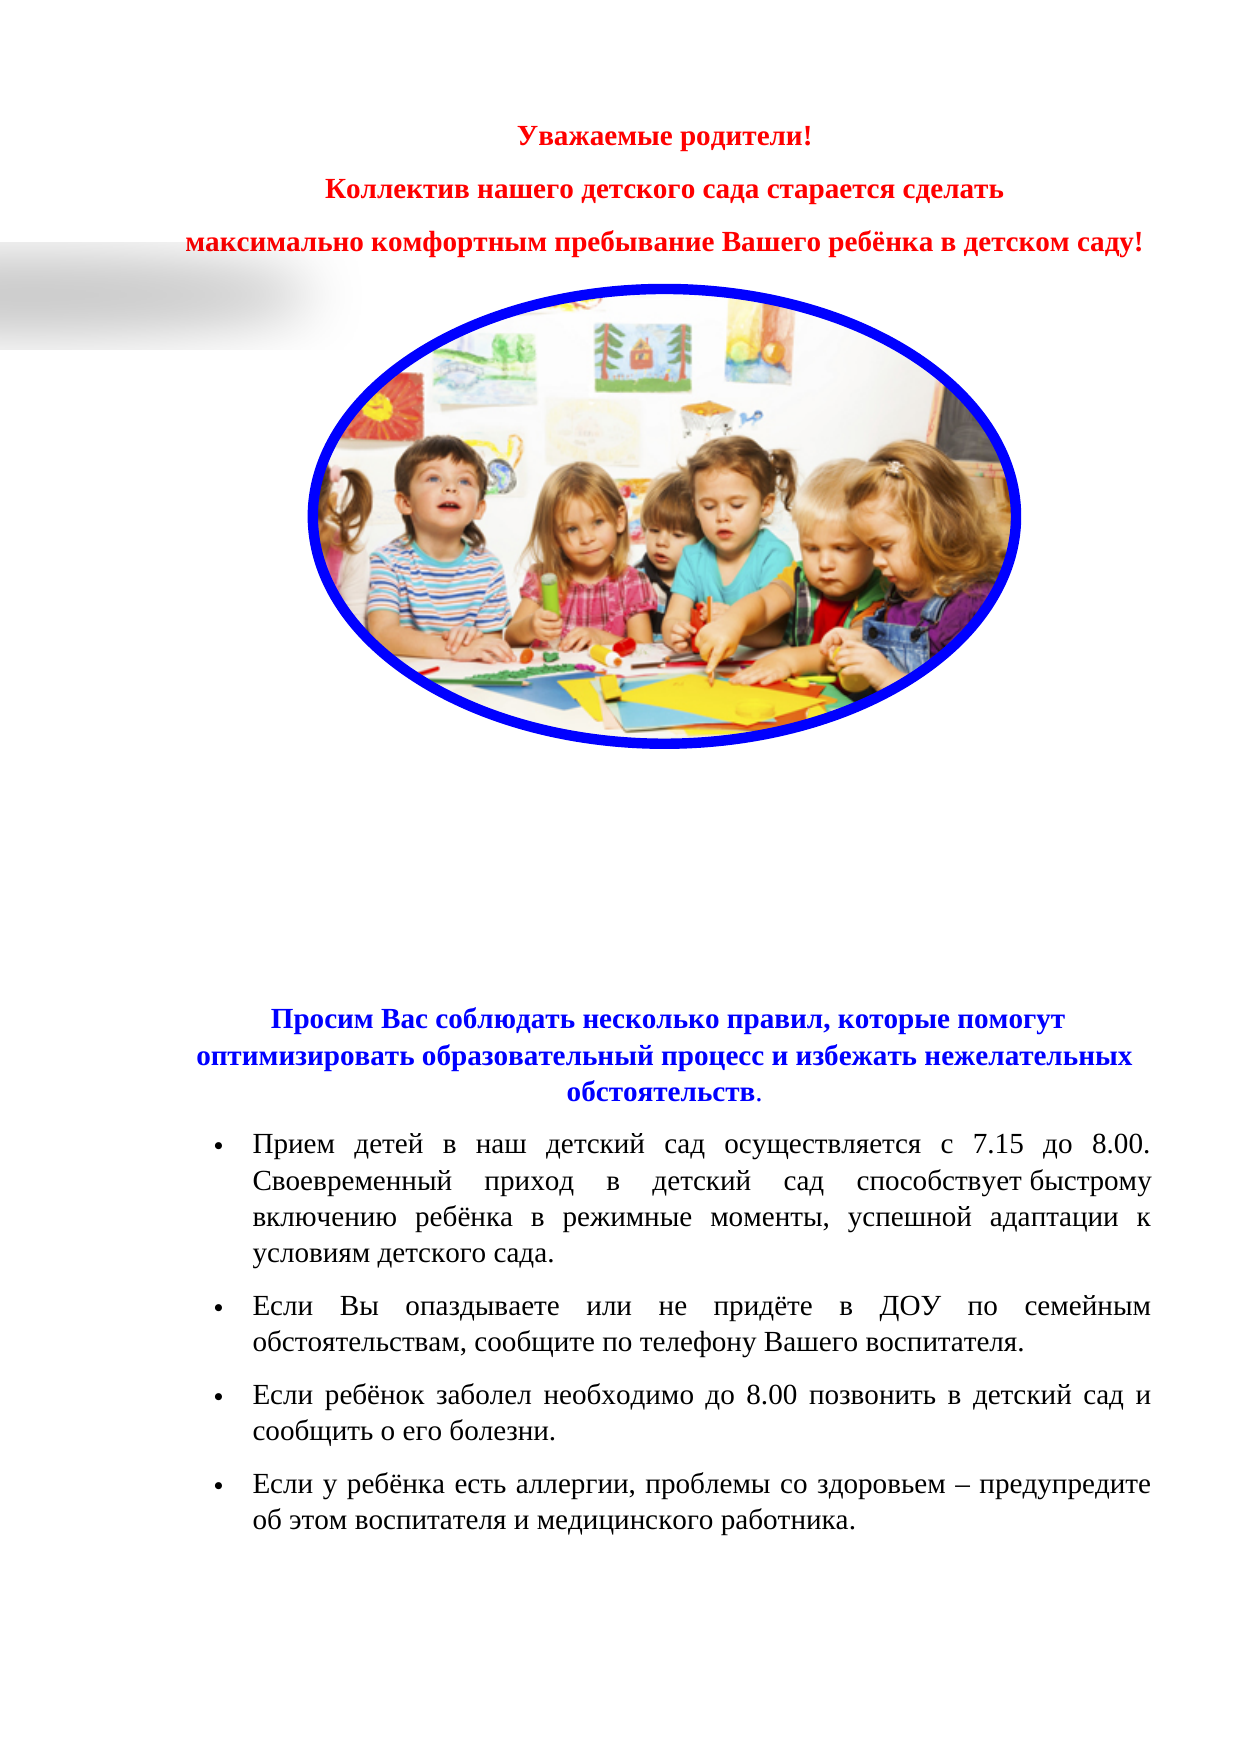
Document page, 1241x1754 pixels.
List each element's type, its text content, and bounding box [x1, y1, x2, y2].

text Коллектив нашего детского сада старается сделать [177, 171, 1152, 204]
list Прием детей в наш детский сад осуществляется с 7.15 до 8.00. Своевременный приход в детский сад способствует быстрому включению ребёнка в режимные моменты, успешной адаптации к условиям детского сада. [215, 1127, 1152, 1268]
text Просим Вас соблюдать несколько правил, которые помогут оптимизировать образовательный процесс и избежать нежелательных обстоятельств. [177, 1001, 1152, 1107]
text Уважаемые родители! [177, 118, 1152, 152]
list Если ребёнок заболел необходимо до 8.00 позвонить в детский сад и сообщить о его болезни. [215, 1377, 1152, 1446]
text максимально комфортным пребывание Вашего ребёнка в детском саду! [177, 224, 1152, 257]
list Если Вы опаздываете или не придёте в ДОУ по семейным обстоятельствам, сообщите по телефону Вашего воспитателя. [215, 1288, 1152, 1357]
list Если у ребёнка есть аллергии, проблемы со здоровьем – предупредите об этом воспитателя и медицинского работника. [215, 1466, 1152, 1535]
picture [319, 295, 1010, 738]
